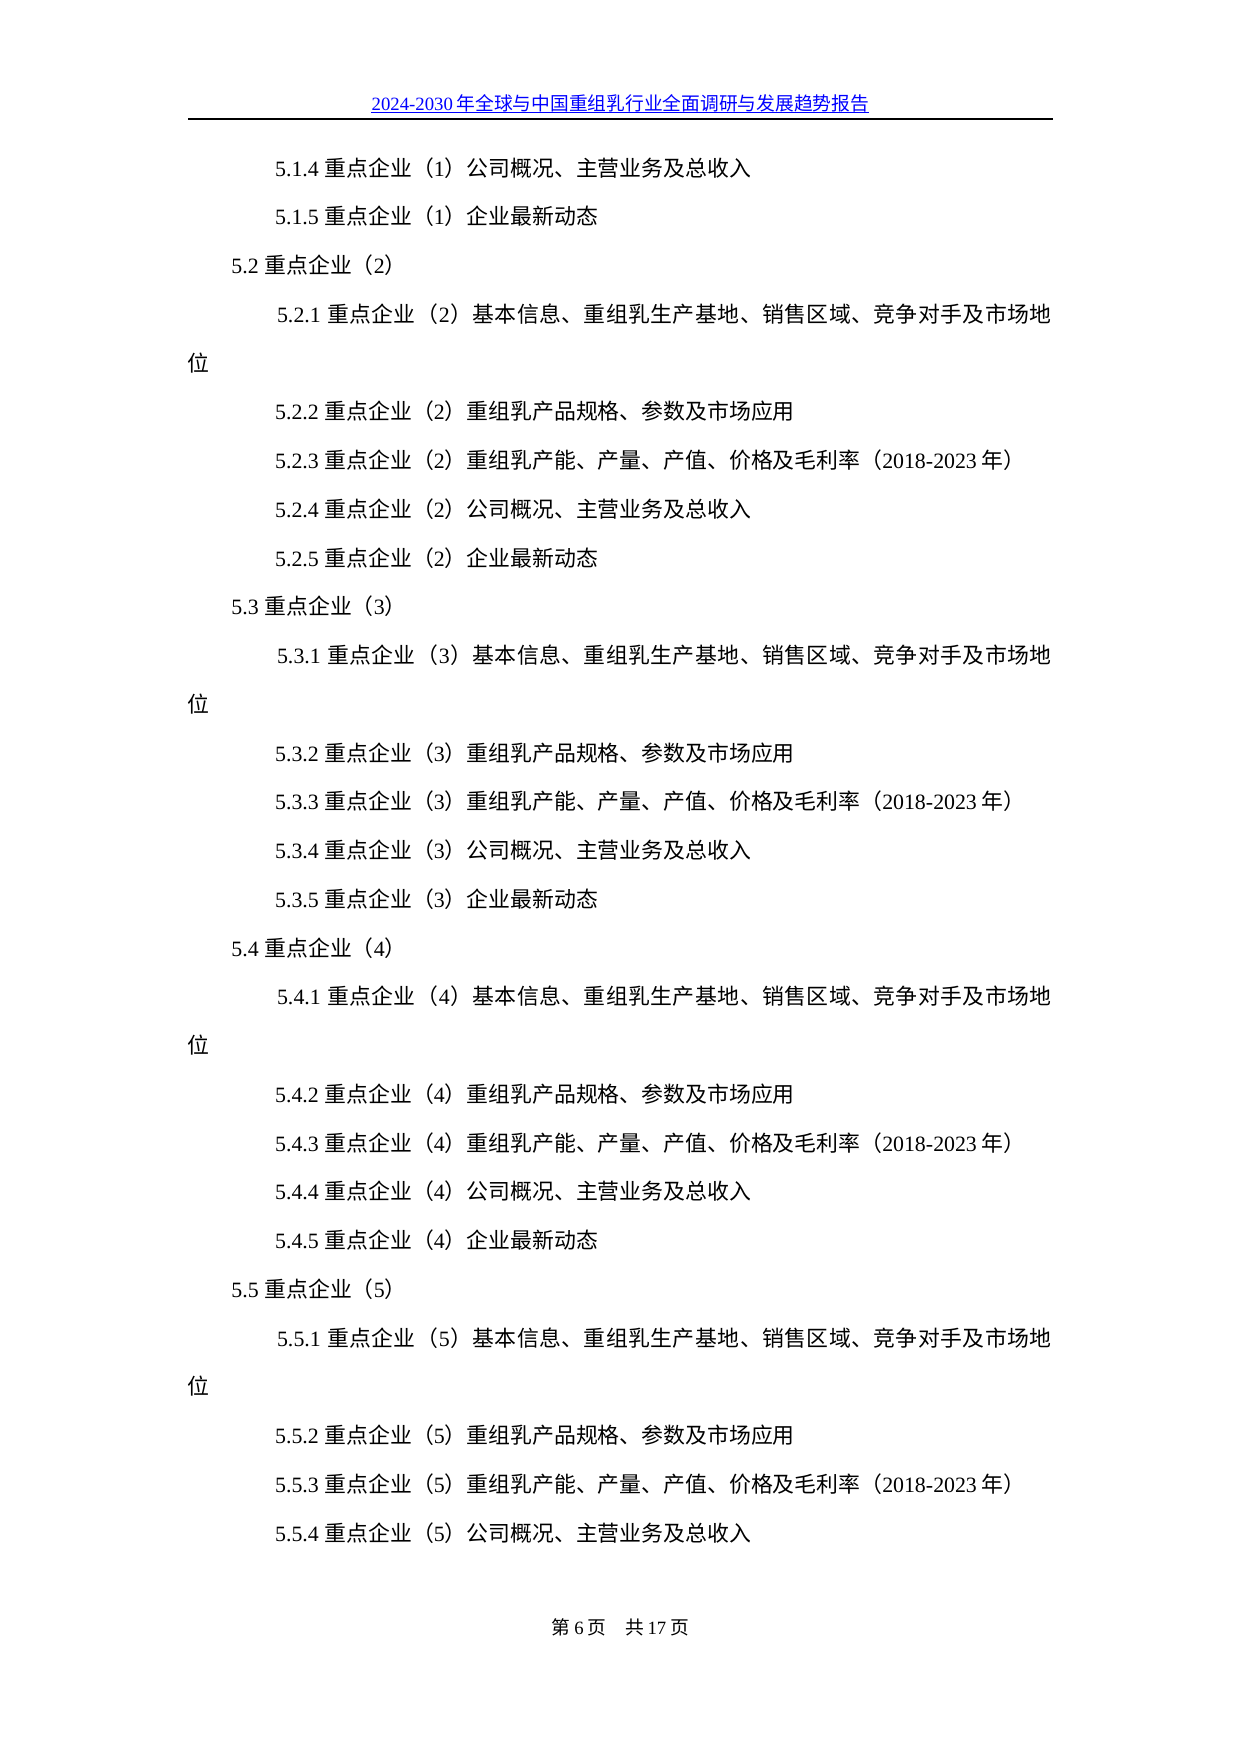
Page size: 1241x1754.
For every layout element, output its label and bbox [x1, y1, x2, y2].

text [187, 150, 1053, 1548]
